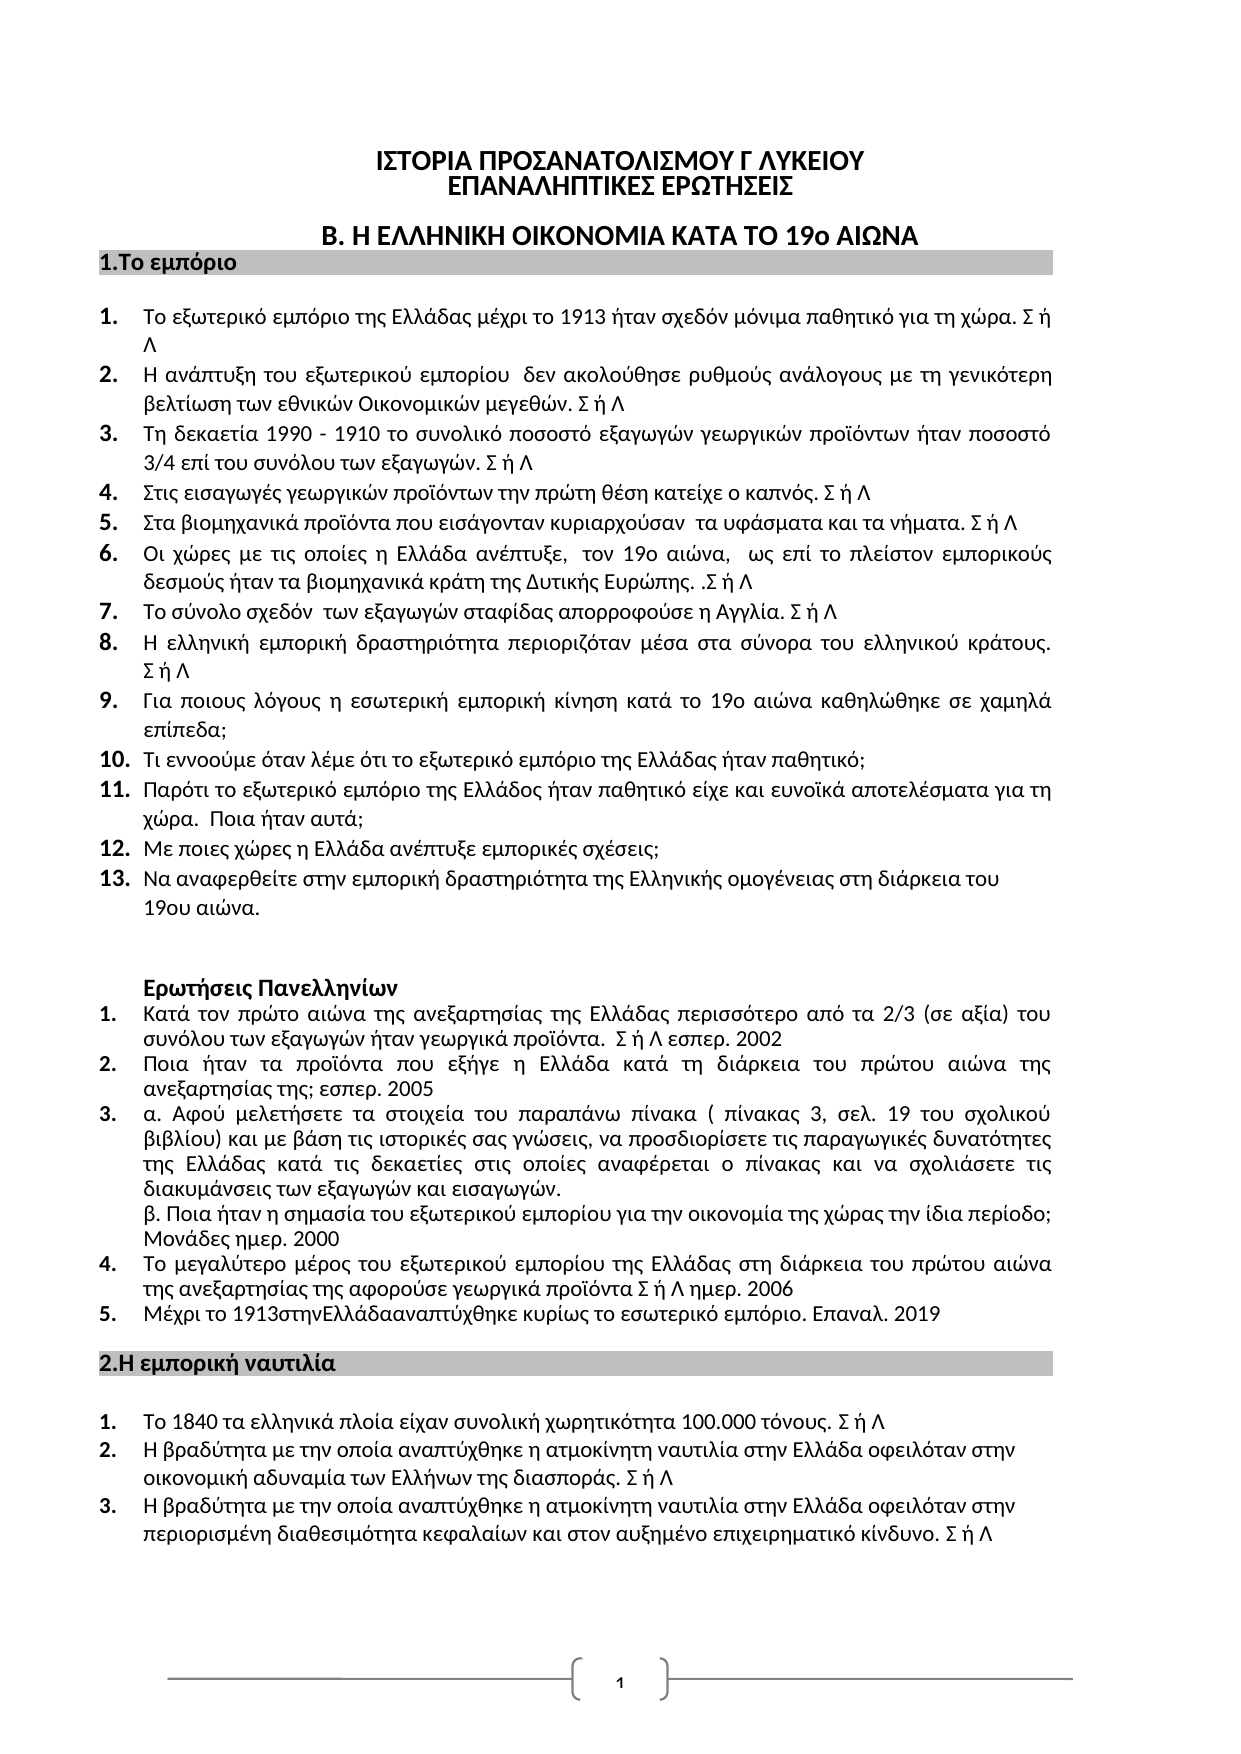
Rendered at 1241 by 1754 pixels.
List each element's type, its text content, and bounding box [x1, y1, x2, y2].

list Στις εισαγωγές γεωργικών προϊόντων την πρώτη θέση κατείχε ο καπνός. Σ ή Λ [99, 476, 1053, 506]
text ΕΠΑΝΑΛΗΠΤΙΚΕΣ ΕΡΩΤΗΣΕΙΣ [187, 175, 1053, 200]
text ΙΣΤΟΡΙΑ ΠΡΟΣΑΝΑΤΟΛΙΣΜΟΥ Γ ΛΥΚΕΙΟΥ [187, 150, 1053, 175]
list Για ποιους λόγους η εσωτερική εμπορική κίνηση κατά το 19ο αιώνα καθηλώθηκε σε χαμηλά επίπεδα; [99, 684, 1053, 743]
list Η ανάπτυξη του εξωτερικού εμπορίου δεν ακολούθησε ρυθμούς ανάλογους με τη γενικότερη βελτίωση των εθνικών Οικονομικών μεγεθών. Σ ή Λ [99, 358, 1053, 417]
text 1.Το εμπόριο [99, 250, 1053, 275]
list Το εξωτερικό εμπόριο της Ελλάδας μέχρι το 1913 ήταν σχεδόν μόνιμα παθητικό για τη χώρα. Σ ή Λ [99, 300, 1053, 358]
list β. Ποια ήταν η σημασία του εξωτερικού εμπορίου για την οικονομία της χώρας την ίδια περίοδο; Μονάδες ημερ. 2000 [143, 1201, 1053, 1251]
list Οι χώρες με τις οποίες η Ελλάδα ανέπτυξε, τον 19ο αιώνα, ως επί το πλείστον εμπορικούς δεσμούς ήταν τα βιομηχανικά κράτη της Δυτικής Ευρώπης. .Σ ή Λ [99, 537, 1053, 595]
text Β. Η ΕΛΛΗΝΙΚΗ ΟΙΚΟΝΟΜΙΑ ΚΑΤΑ ΤΟ 19ο ΑΙΩΝΑ [187, 225, 1053, 250]
list Κατά τον πρώτο αιώνα της ανεξαρτησίας της Ελλάδας περισσότερο από τα 2/3 (σε αξία) του συνόλου των εξαγωγών ήταν γεωργικά προϊόντα. Σ ή Λ εσπερ. 2002 [99, 1001, 1053, 1051]
list Μέχρι το 1913στηνΕλλάδααναπτύχθηκε κυρίως το εσωτερικό εμπόριο. Επαναλ. 2019 [99, 1301, 1053, 1326]
list Στα βιομηχανικά προϊόντα που εισάγονταν κυριαρχούσαν τα υφάσματα και τα νήματα. Σ ή Λ [99, 506, 1053, 537]
list Ποια ήταν τα προϊόντα που εξήγε η Ελλάδα κατά τη διάρκεια του πρώτου αιώνα της ανεξαρτησίας της; εσπερ. 2005 [99, 1051, 1053, 1101]
list Το μεγαλύτερο μέρος του εξωτερικού εμπορίου της Ελλάδας στη διάρκεια του πρώτου αιώνα της ανεξαρτησίας της αφορούσε γεωργικά προϊόντα Σ ή Λ ημερ. 2006 [99, 1251, 1053, 1301]
list Τη δεκαετία 1990 - 1910 το συνολικό ποσοστό εξαγωγών γεωργικών προϊόντων ήταν ποσοστό 3/4 επί του συνόλου των εξαγωγών. Σ ή Λ [99, 417, 1053, 476]
list Η ελληνική εμπορική δραστηριότητα περιοριζόταν μέσα στα σύνορα του ελληνικού κράτους. Σ ή Λ [99, 626, 1053, 684]
list Η βραδύτητα με την οποία αναπτύχθηκε η ατμοκίνητη ναυτιλία στην Ελλάδα οφειλόταν στην περιορισμένη διαθεσιμότητα κεφαλαίων και στον αυξημένο επιχειρηματικό κίνδυνο. Σ ή Λ [99, 1491, 1053, 1547]
list Η βραδύτητα με την οποία αναπτύχθηκε η ατμοκίνητη ναυτιλία στην Ελλάδα οφειλόταν στην οικονομική αδυναμία των Ελλήνων της διασποράς. Σ ή Λ [99, 1435, 1053, 1491]
text 2.Η εμπορική ναυτιλία [99, 1351, 1053, 1376]
list Να αναφερθείτε στην εμπορική δραστηριότητα της Ελληνικής ομογένειας στη διάρκεια του 19ου αιώνα. [99, 862, 1053, 921]
list α. Αφού μελετήσετε τα στοιχεία του παραπάνω πίνακα ( πίνακας 3, σελ. 19 του σχολικού βιβλίου) και με βάση τις ιστορικές σας γνώσεις, να προσδιορίσετε τις παραγωγικές δυνατότητες της Ελλάδας κατά τις δεκαετίες στις οποίες αναφέρεται ο πίνακας και να σχολιάσετε τις διακυμάνσεις των εξαγωγών και εισαγωγών. [99, 1101, 1053, 1201]
list Το 1840 τα ελληνικά πλοία είχαν συνολική χωρητικότητα 100.000 τόνους. Σ ή Λ [99, 1407, 1053, 1435]
list Το σύνολο σχεδόν των εξαγωγών σταφίδας απορροφούσε η Αγγλία. Σ ή Λ [99, 595, 1053, 626]
list Παρότι το εξωτερικό εμπόριο της Ελλάδος ήταν παθητικό είχε και ευνοϊκά αποτελέσματα για τη χώρα. Ποια ήταν αυτά; [99, 773, 1053, 832]
list Τι εννοούμε όταν λέμε ότι το εξωτερικό εμπόριο της Ελλάδας ήταν παθητικό; [99, 743, 1053, 773]
list Ερωτήσεις Πανελληνίων [143, 976, 1053, 1001]
list Με ποιες χώρες η Ελλάδα ανέπτυξε εμπορικές σχέσεις; [99, 832, 1053, 862]
